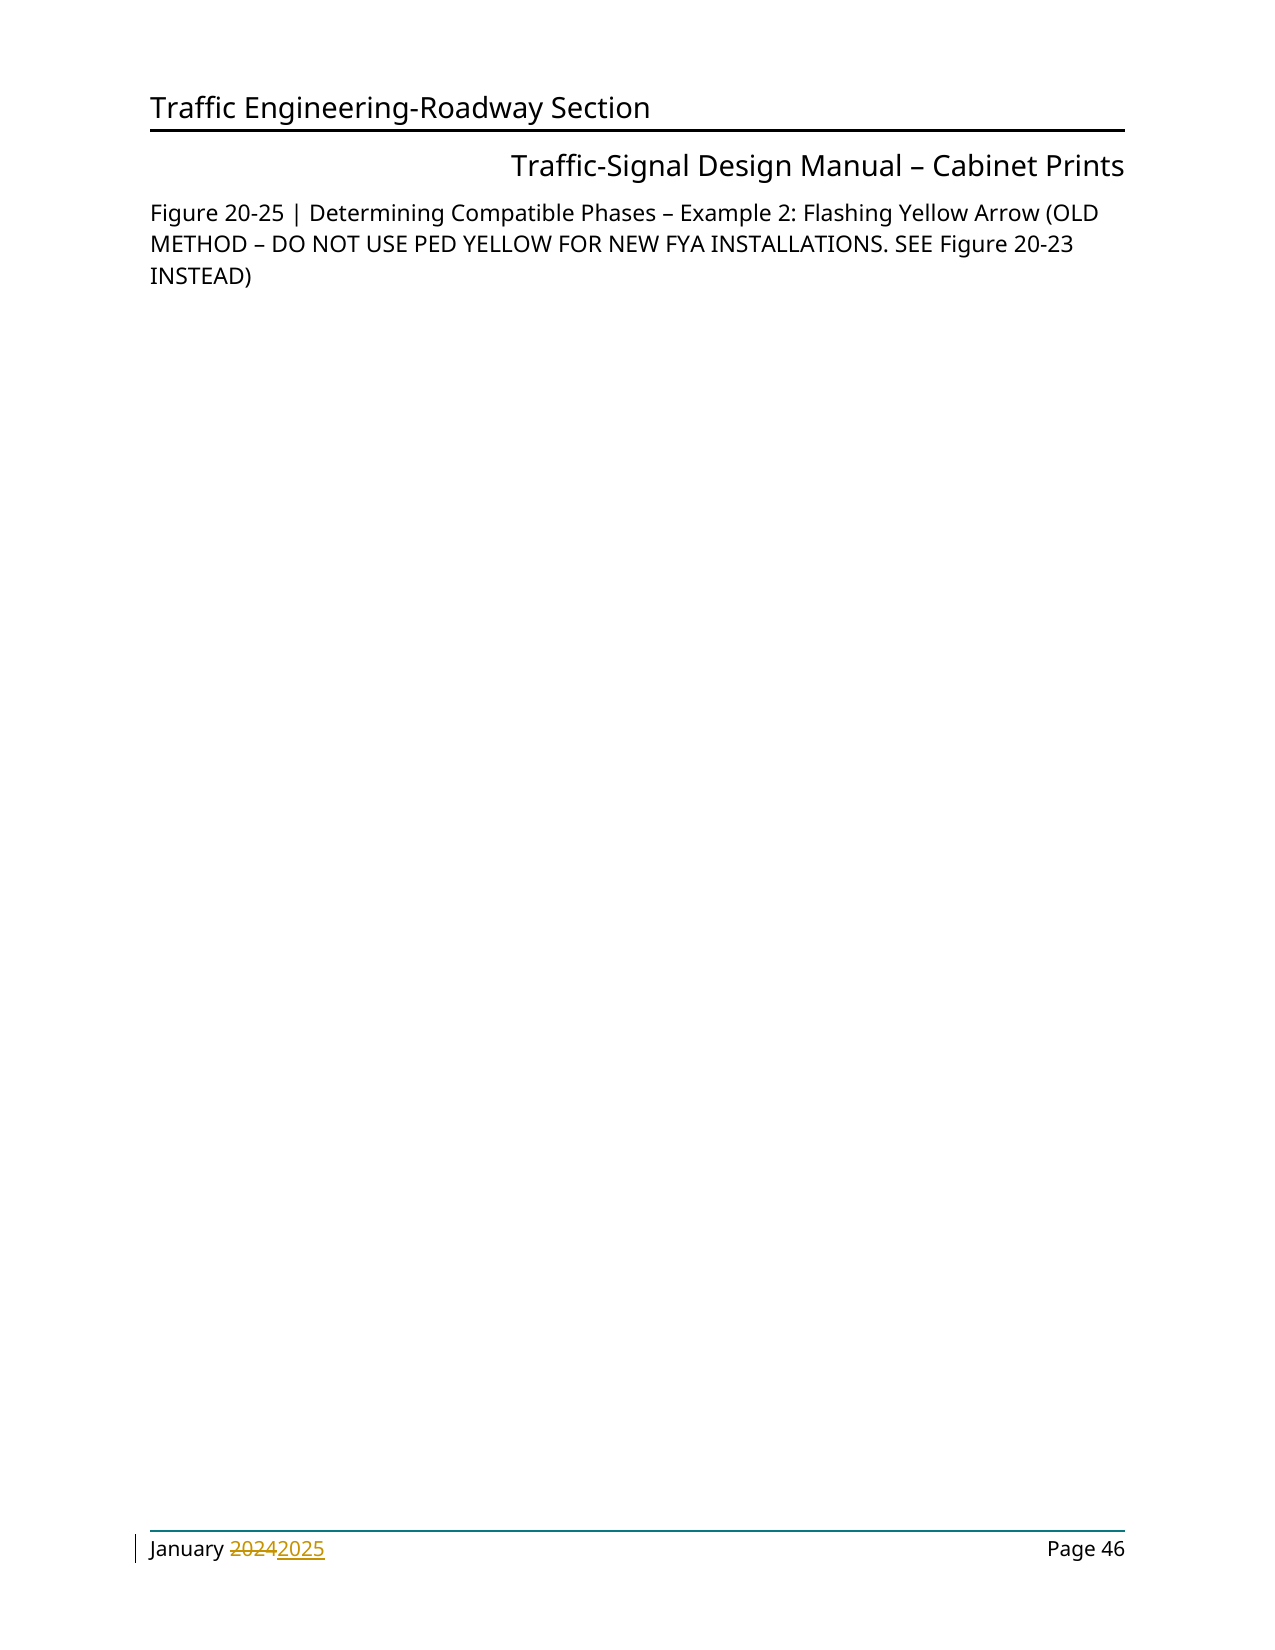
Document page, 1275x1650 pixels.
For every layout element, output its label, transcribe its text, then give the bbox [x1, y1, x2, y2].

text Figure 20-25 | Determining Compatible Phases – Example 2: Flashing Yellow Arrow (OLD METHOD – DO NOT USE PED YELLOW FOR NEW FYA INSTALLATIONS. SEE Figure 20-23 INSTEAD) [150, 197, 1125, 291]
